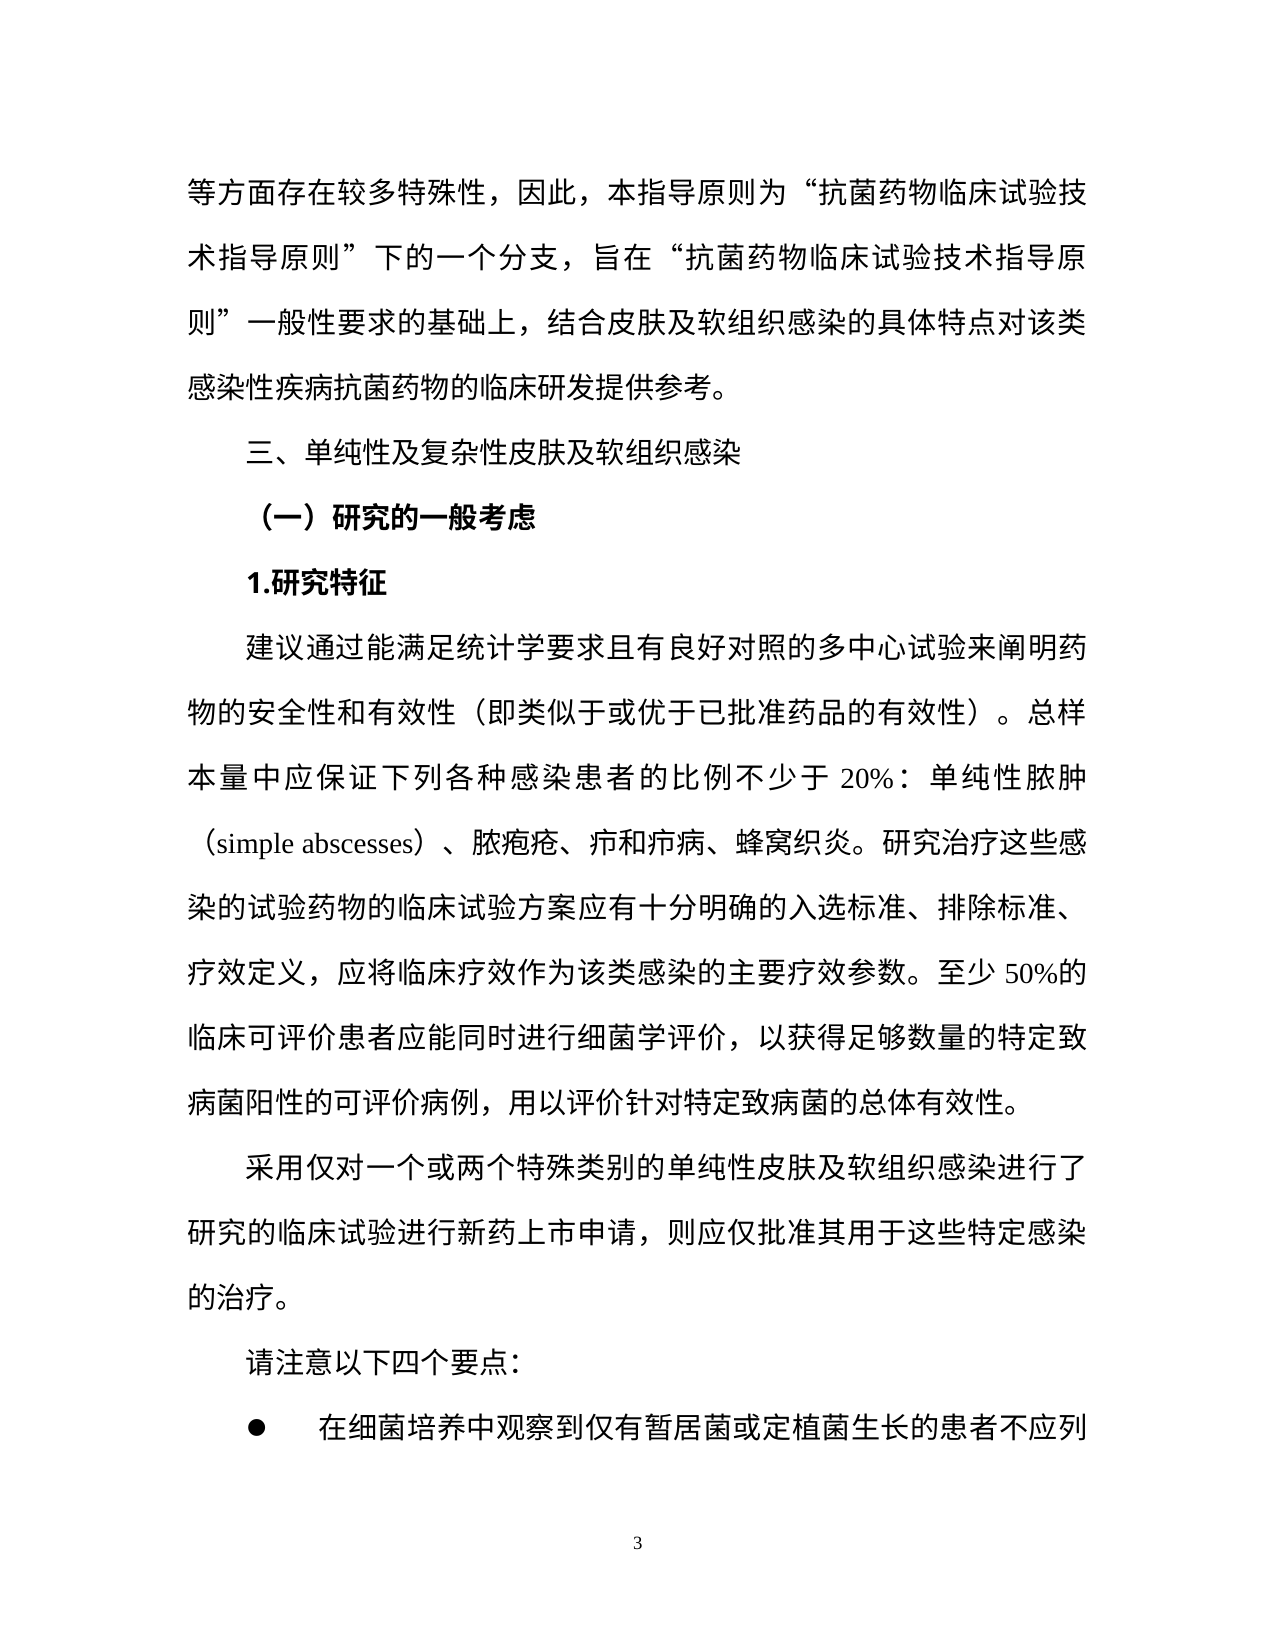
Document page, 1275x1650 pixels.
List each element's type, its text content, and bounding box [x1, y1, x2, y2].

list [187, 1394, 1088, 1459]
text 三、单纯性及复杂性皮肤及软组织感染 [187, 419, 1088, 484]
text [187, 159, 1088, 419]
text 请注意以下四个要点： [187, 1329, 1088, 1394]
text （一）研究的一般考虑 [187, 484, 1088, 549]
text 建议通过能满足统计学要求且有良好对照的多中心试验来阐明药物的安全性和有效性（即类似于或优于已批准药品的有效性）。总样本量中应保证下列各种感染患者的比例不少于20%：单纯性脓肿（simple abscesses）、脓疱疮、疖和疖病、蜂窝织炎。研究治疗这些感染的试验药物的临床试验方案应有十分明确的入选标准、排除标准、疗效定义，应将临床疗效作为该类感染的主要疗效参数。至少50%的临床可评价患者应能同时进行细菌学评价，以获得足够数量的特定致病菌阳性的可评价病例，用以评价针对特定致病菌的总体有效性。 [187, 614, 1088, 1134]
subtitle 1.研究特征 [187, 549, 1088, 614]
text 采用仅对一个或两个特殊类别的单纯性皮肤及软组织感染进行了研究的临床试验进行新药上市申请，则应仅批准其用于这些特定感染的治疗。 [187, 1134, 1088, 1329]
